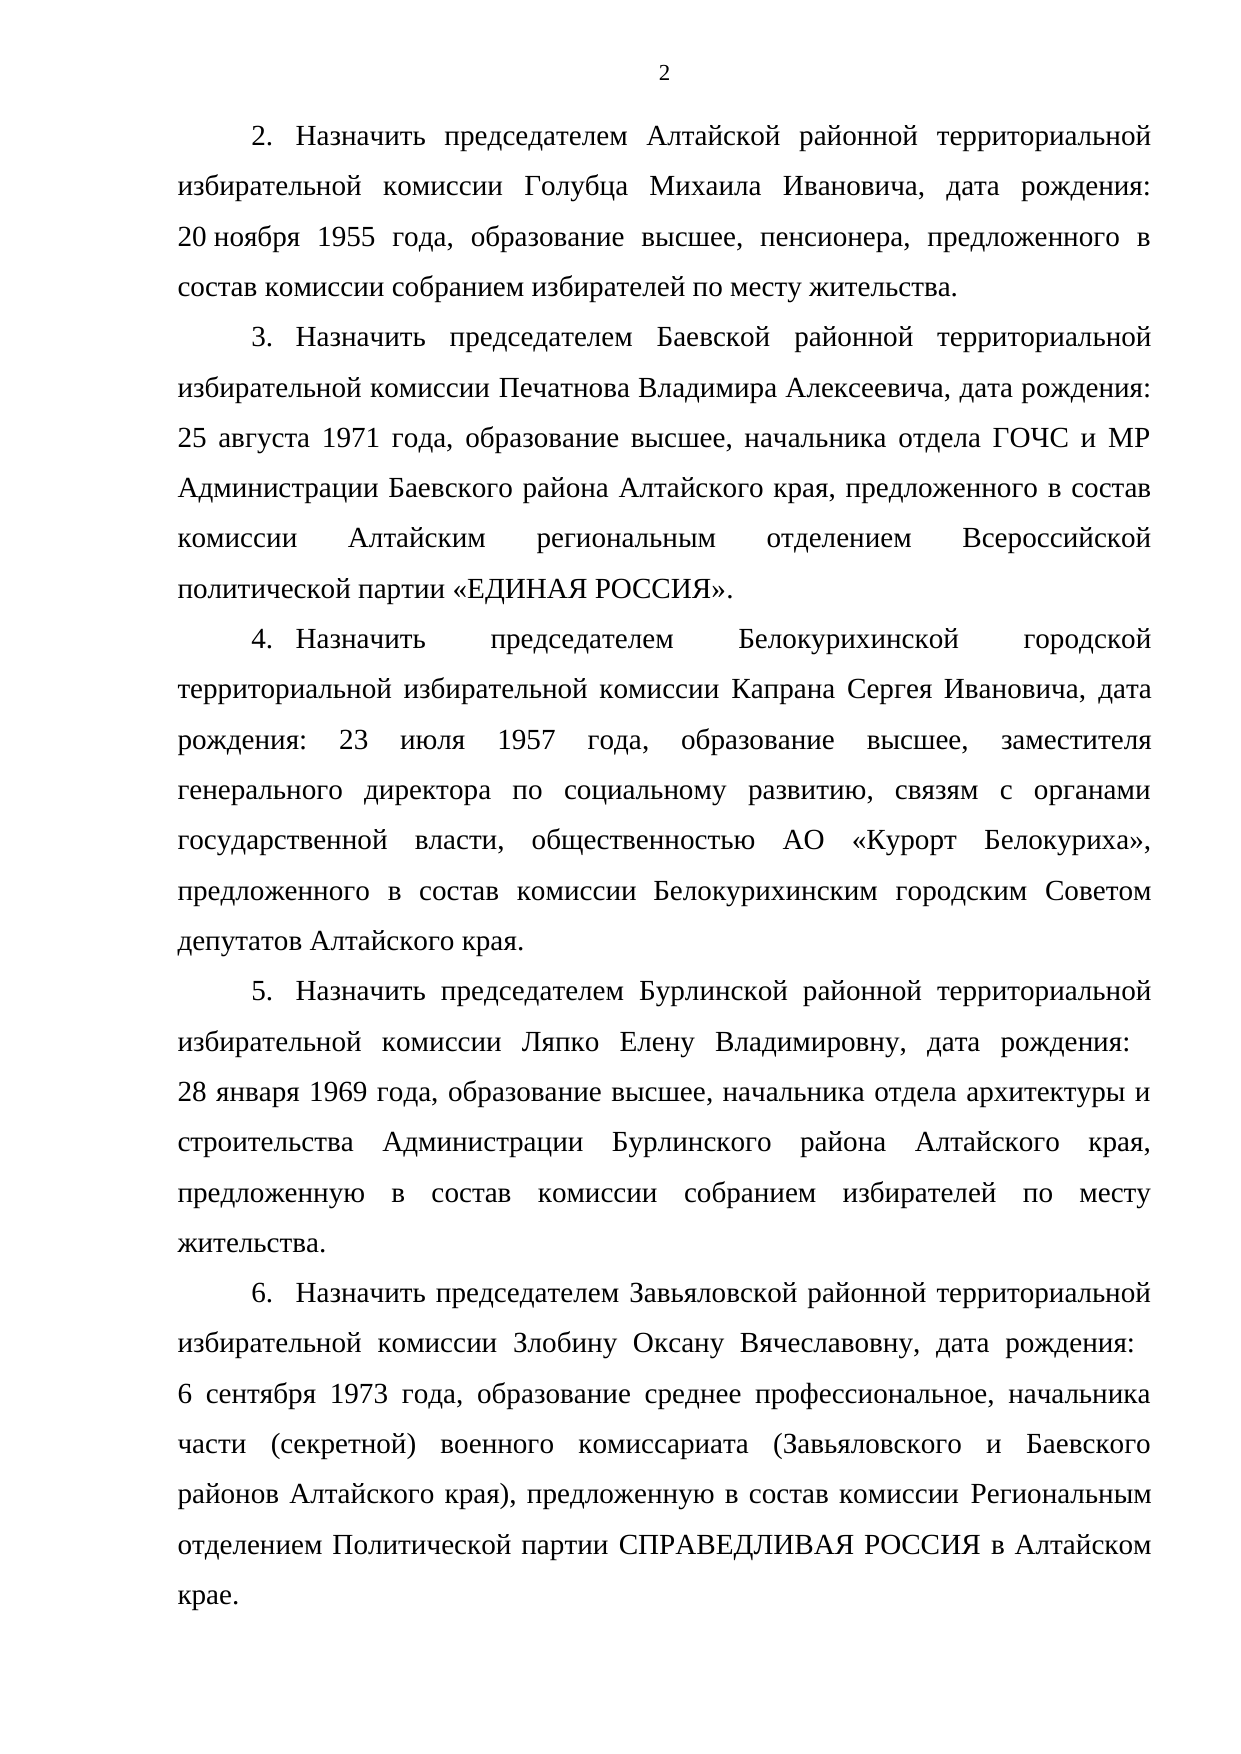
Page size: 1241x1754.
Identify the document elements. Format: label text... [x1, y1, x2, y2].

list Назначить председателем Завьяловской районной территориальной избирательной комиссии Злобину Оксану Вячеславовну, дата рождения: 6 сентября 1973 года, образование среднее профессиональное, начальника части (секретной) военного комиссариата (Завьяловского и Баевского районов Алтайского края), предложенную в состав комиссии Региональным отделением Политической партии СПРАВЕДЛИВАЯ РОССИЯ в Алтайском крае. [177, 1275, 1152, 1611]
list Назначить председателем Белокурихинской городской территориальной избирательной комиссии Капрана Сергея Ивановича, дата рождения: 23 июля 1957 года, образование высшее, заместителя генерального директора по социальному развитию, связям с органами государственной власти, общественностью АО «Курорт Белокуриха», предложенного в состав комиссии Белокурихинским городским Советом депутатов Алтайского края. [177, 621, 1152, 957]
list Назначить председателем Алтайской районной территориальной избирательной комиссии Голубца Михаила Ивановича, дата рождения: 20 ноября 1955 года, образование высшее, пенсионера, предложенного в состав комиссии собранием избирателей по месту жительства. [177, 118, 1152, 303]
list Назначить председателем Баевской районной территориальной избирательной комиссии Печатнова Владимира Алексеевича, дата рождения: 25 августа 1971 года, образование высшее, начальника отдела ГОЧС и МР Администрации Баевского района Алтайского края, предложенного в состав комиссии Алтайским региональным отделением Всероссийской политической партии «ЕДИНАЯ РОССИЯ». [177, 319, 1152, 604]
list Назначить председателем Бурлинской районной территориальной избирательной комиссии Ляпко Елену Владимировну, дата рождения: 28 января 1969 года, образование высшее, начальника отдела архитектуры и строительства Администрации Бурлинского района Алтайского края, предложенную в состав комиссии собранием избирателей по месту жительства. [177, 973, 1152, 1258]
